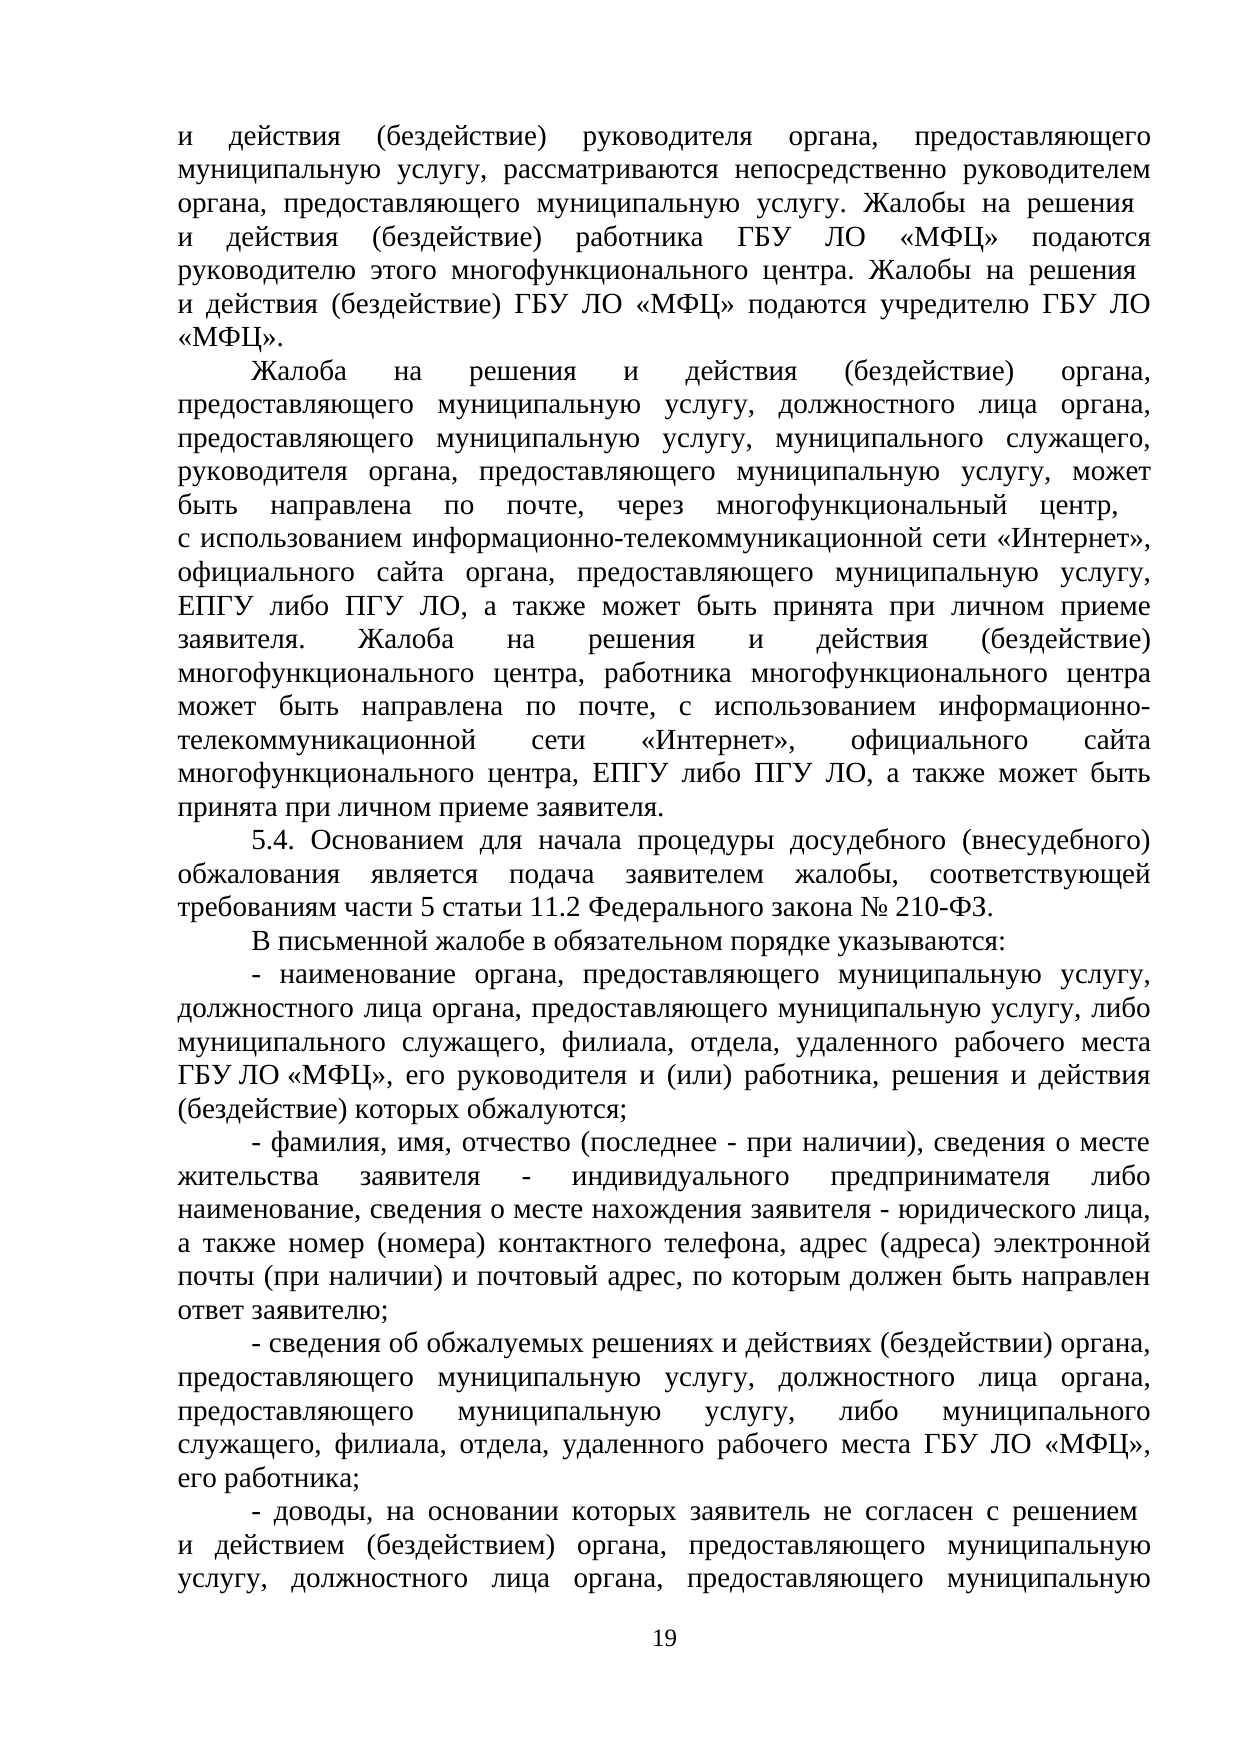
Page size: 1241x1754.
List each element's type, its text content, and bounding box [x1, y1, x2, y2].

text - наименование органа, предоставляющего муниципальную услугу, должностного лица органа, предоставляющего муниципальную услугу, либо муниципального служащего, филиала, отдела, удаленного рабочего места ГБУ ЛО «МФЦ», его руководителя и (или) работника, решения и действия (бездействие) которых обжалуются; [177, 957, 1152, 1124]
text - фамилия, имя, отчество (последнее - при наличии), сведения о месте жительства заявителя - индивидуального предпринимателя либо наименование, сведения о месте нахождения заявителя - юридического лица, а также номер (номера) контактного телефона, адрес (адреса) электронной почты (при наличии) и почтовый адрес, по которым должен быть направлен ответ заявителю; [177, 1124, 1152, 1326]
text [177, 118, 1152, 353]
text В письменной жалобе в обязательном порядке указываются: [177, 923, 1152, 957]
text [177, 1493, 1152, 1594]
text Жалоба на решения и действия (бездействие) органа, предоставляющего муниципальную услугу, должностного лица органа, предоставляющего муниципальную услугу, муниципального служащего, руководителя органа, предоставляющего муниципальную услугу, может быть направлена по почте, через многофункциональный центр, с использованием информационно-телекоммуникационной сети «Интернет», официального сайта органа, предоставляющего муниципальную услугу, ЕПГУ либо ПГУ ЛО, а также может быть принята при личном приеме заявителя. Жалоба на решения и действия (бездействие) многофункционального центра, работника многофункционального центра может быть направлена по почте, с использованием информационно-телекоммуникационной сети «Интернет», официального сайта многофункционального центра, ЕПГУ либо ПГУ ЛО, а также может быть принята при личном приеме заявителя. [177, 353, 1152, 822]
text 5.4. Основанием для начала процедуры досудебного (внесудебного) обжалования является подача заявителем жалобы, соответствующей требованиям части 5 статьи 11.2 Федерального закона № 210-ФЗ. [177, 822, 1152, 923]
text - сведения об обжалуемых решениях и действиях (бездействии) органа, предоставляющего муниципальную услугу, должностного лица органа, предоставляющего муниципальную услугу, либо муниципального служащего, филиала, отдела, удаленного рабочего места ГБУ ЛО «МФЦ», его работника; [177, 1326, 1152, 1493]
